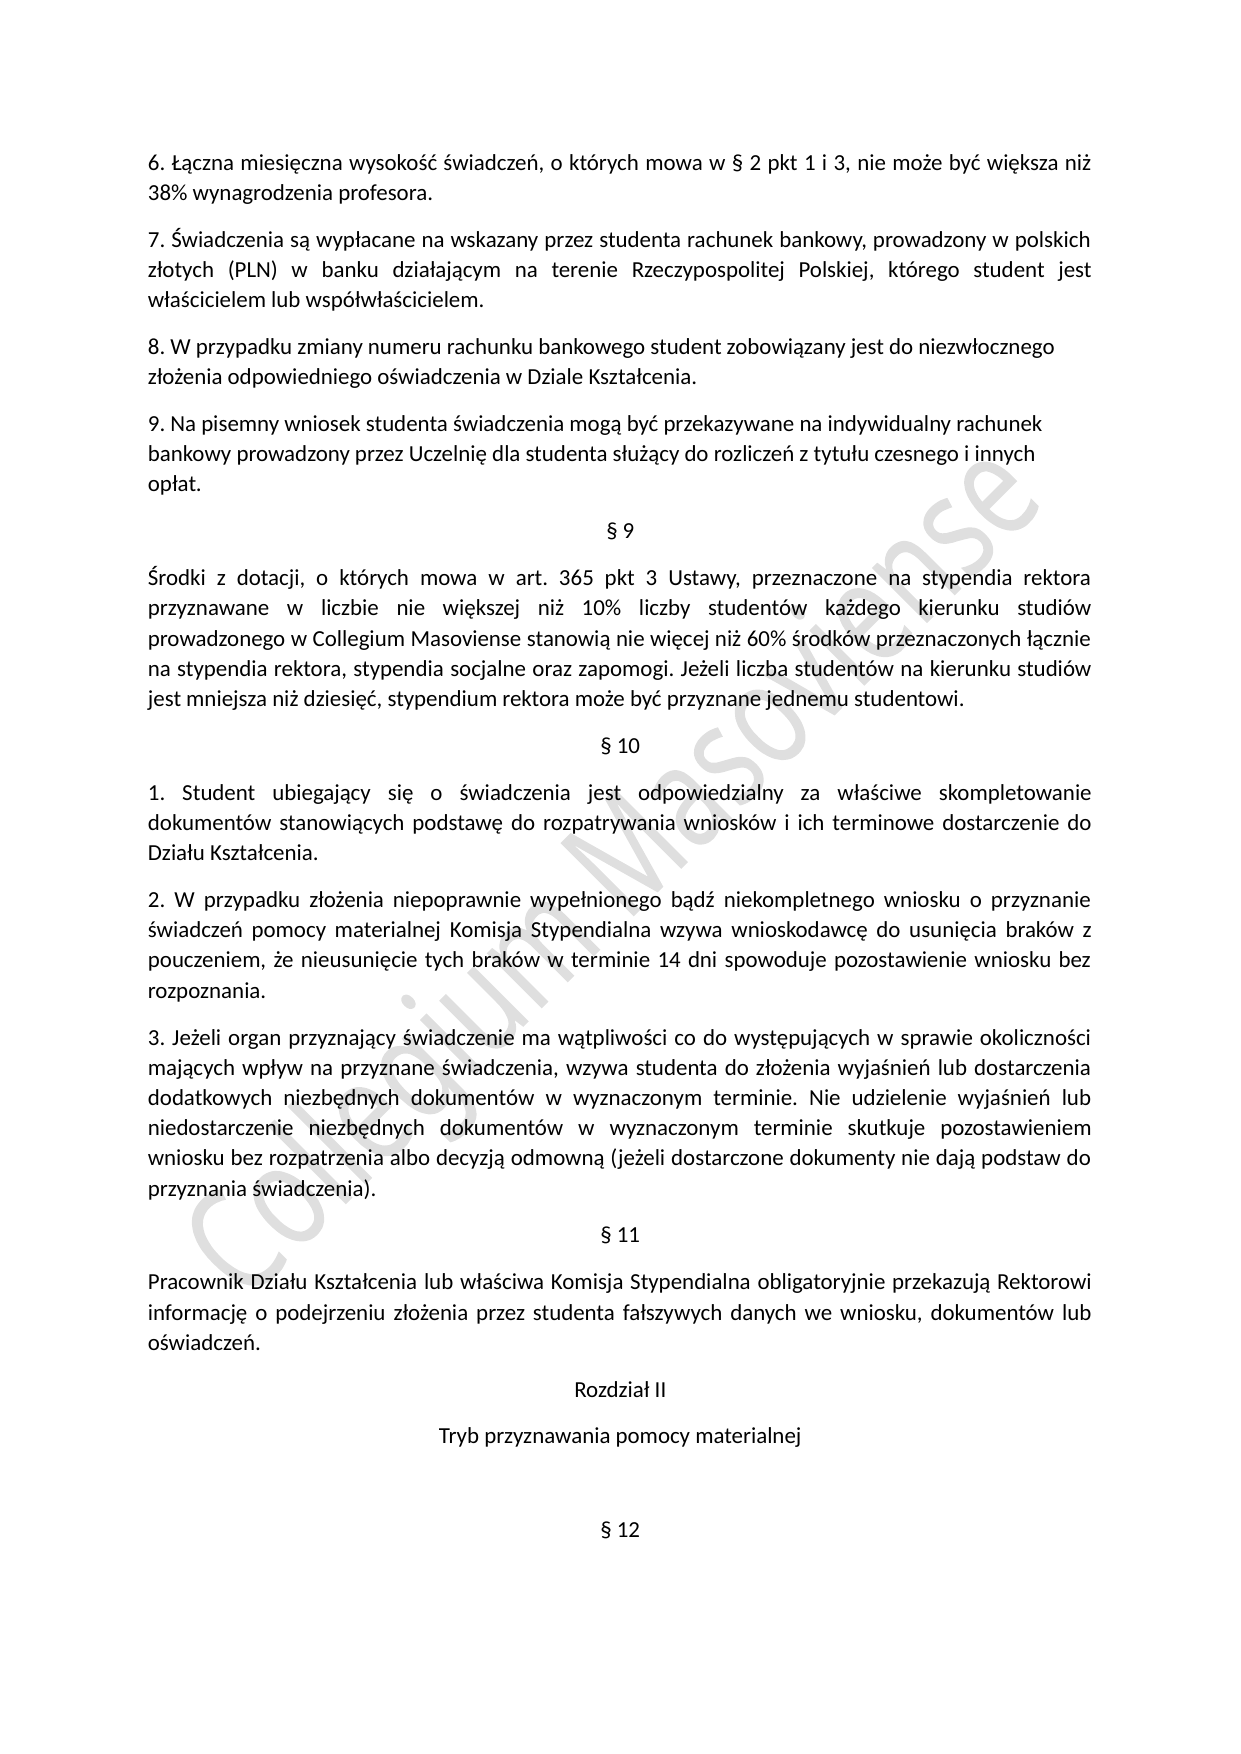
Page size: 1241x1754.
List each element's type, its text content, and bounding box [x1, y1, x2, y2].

text § 12 [148, 1515, 1093, 1543]
text § 9 [148, 516, 1093, 544]
text Rozdział II [148, 1375, 1093, 1403]
text Pracownik Działu Kształcenia lub właściwa Komisja Stypendialna obligatoryjnie przekazują Rektorowi informację o podejrzeniu złożenia przez studenta fałszywych danych we wniosku, dokumentów lub oświadczeń. [148, 1267, 1093, 1356]
text 9. Na pisemny wniosek studenta świadczenia mogą być przekazywane na indywidualny rachunek bankowy prowadzony przez Uczelnię dla studenta służący do rozliczeń z tytułu czesnego i innych opłat. [148, 409, 1093, 497]
text 2. W przypadku złożenia niepoprawnie wypełnionego bądź niekompletnego wniosku o przyznanie świadczeń pomocy materialnej Komisja Stypendialna wzywa wnioskodawcę do usunięcia braków z pouczeniem, że nieusunięcie tych braków w terminie 14 dni spowoduje pozostawienie wniosku bez rozpoznania. [148, 885, 1093, 1004]
text § 10 [148, 731, 1093, 759]
text 8. W przypadku zmiany numeru rachunku bankowego student zobowiązany jest do niezwłocznego złożenia odpowiedniego oświadczenia w Dziale Kształcenia. [148, 332, 1093, 390]
text 1. Student ubiegający się o świadczenia jest odpowiedzialny za właściwe skompletowanie dokumentów stanowiących podstawę do rozpatrywania wniosków i ich terminowe dostarczenie do Działu Kształcenia. [148, 778, 1093, 866]
text Tryb przyznawania pomocy materialnej [148, 1422, 1093, 1449]
text 6. Łączna miesięczna wysokość świadczeń, o których mowa w § 2 pkt 1 i 3, nie może być większa niż 38% wynagrodzenia profesora. [148, 148, 1093, 206]
text 3. Jeżeli organ przyznający świadczenie ma wątpliwości co do występujących w sprawie okoliczności mających wpływ na przyznane świadczenia, wzywa studenta do złożenia wyjaśnień lub dostarczenia dodatkowych niezbędnych dokumentów w wyznaczonym terminie. Nie udzielenie wyjaśnień lub niedostarczenie niezbędnych dokumentów w wyznaczonym terminie skutkuje pozostawieniem wniosku bez rozpatrzenia albo decyzją odmowną (jeżeli dostarczone dokumenty nie dają podstaw do przyznania świadczenia). [148, 1023, 1093, 1202]
text 7. Świadczenia są wypłacane na wskazany przez studenta rachunek bankowy, prowadzony w polskich złotych (PLN) w banku działającym na terenie Rzeczypospolitej Polskiej, którego student jest właścicielem lub współwłaścicielem. [148, 225, 1093, 313]
text Środki z dotacji, o których mowa w art. 365 pkt 3 Ustawy, przeznaczone na stypendia rektora przyznawane w liczbie nie większej niż 10% liczby studentów każdego kierunku studiów prowadzonego w Collegium Masoviense stanowią nie więcej niż 60% środków przeznaczonych łącznie na stypendia rektora, stypendia socjalne oraz zapomogi. Jeżeli liczba studentów na kierunku studiów jest mniejsza niż dziesięć, stypendium rektora może być przyznane jednemu studentowi. [148, 563, 1093, 712]
text § 11 [148, 1221, 1093, 1248]
